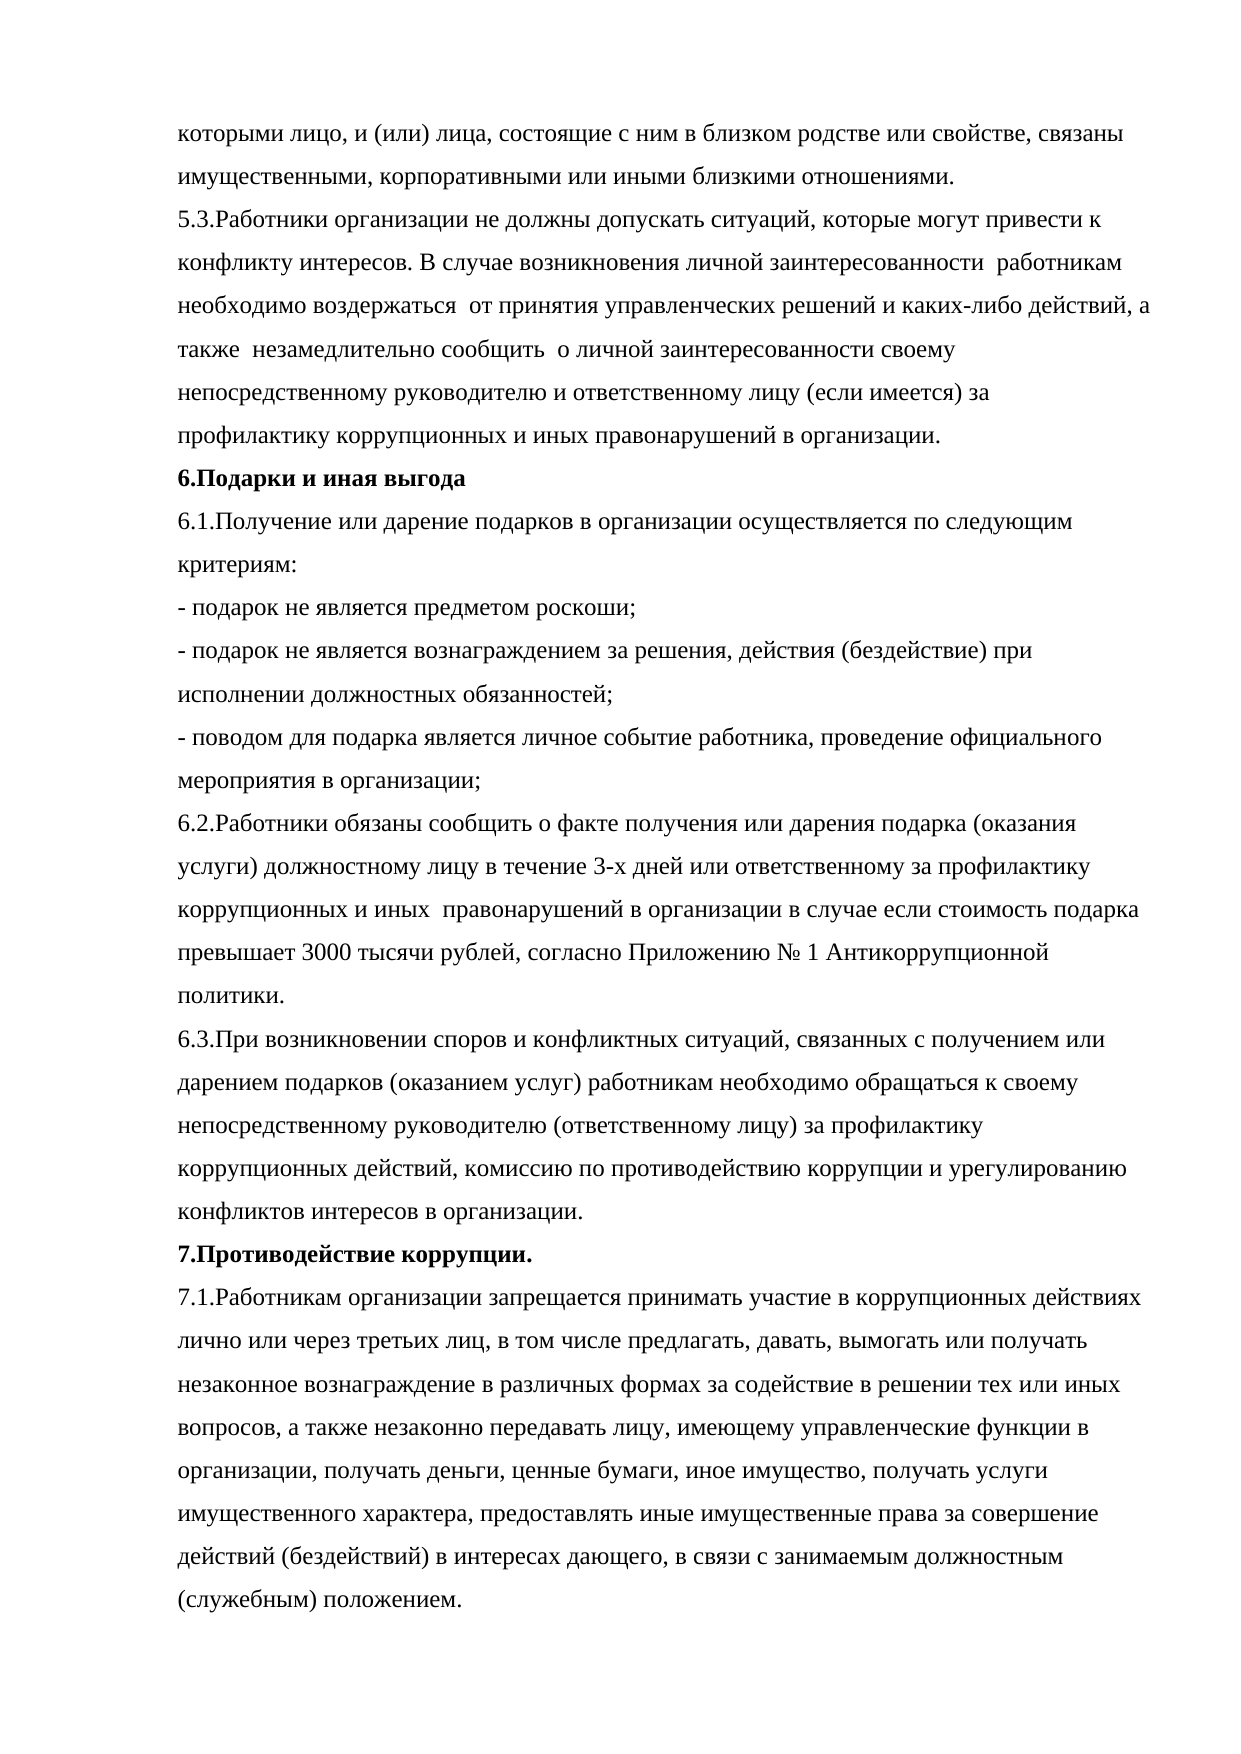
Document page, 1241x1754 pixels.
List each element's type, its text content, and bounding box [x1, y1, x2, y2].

text 6.1.Получение или дарение подарков в организации осуществляется по следующим критериям: [177, 506, 1152, 578]
text - поводом для подарка является личное событие работника, проведение официального мероприятия в организации; [177, 722, 1152, 794]
text 6.2.Работники обязаны сообщить о факте получения или дарения подарка (оказания услуги) должностному лицу в течение 3-х дней или ответственному за профилактику коррупционных и иных правонарушений в организации в случае если стоимость подарка превышает 3000 тысячи рублей, согласно Приложению № 1 Антикоррупционной политики. [177, 808, 1152, 1009]
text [177, 118, 1152, 190]
text 6.Подарки и иная выгода [177, 463, 1152, 492]
text - подарок не является предметом роскоши; [177, 592, 1152, 621]
text 7.Противодействие коррупции. [177, 1239, 1152, 1268]
text 6.3.При возникновении споров и конфликтных ситуаций, связанных с получением или дарением подарков (оказанием услуг) работникам необходимо обращаться к своему непосредственному руководителю (ответственному лицу) за профилактику коррупционных действий, комиссию по противодействию коррупции и урегулированию конфликтов интересов в организации. [177, 1024, 1152, 1225]
text - подарок не является вознаграждением за решения, действия (бездействие) при исполнении должностных обязанностей; [177, 636, 1152, 707]
text 7.1.Работникам организации запрещается принимать участие в коррупционных действиях лично или через третьих лиц, в том числе предлагать, давать, вымогать или получать незаконное вознаграждение в различных формах за содействие в решении тех или иных вопросов, а также незаконно передавать лицу, имеющему управленческие функции в организации, получать деньги, ценные бумаги, иное имущество, получать услуги имущественного характера, предоставлять иные имущественные права за совершение действий (бездействий) в интересах дающего, в связи с занимаемым должностным (служебным) положением. [177, 1282, 1152, 1613]
text 5.3.Работники организации не должны допускать ситуаций, которые могут привести к конфликту интересов. В случае возникновения личной заинтересованности работникам необходимо воздержаться от принятия управленческих решений и каких-либо действий, а также незамедлительно сообщить о личной заинтересованности своему непосредственному руководителю и ответственному лицу (если имеется) за профилактику коррупционных и иных правонарушений в организации. [177, 204, 1152, 449]
